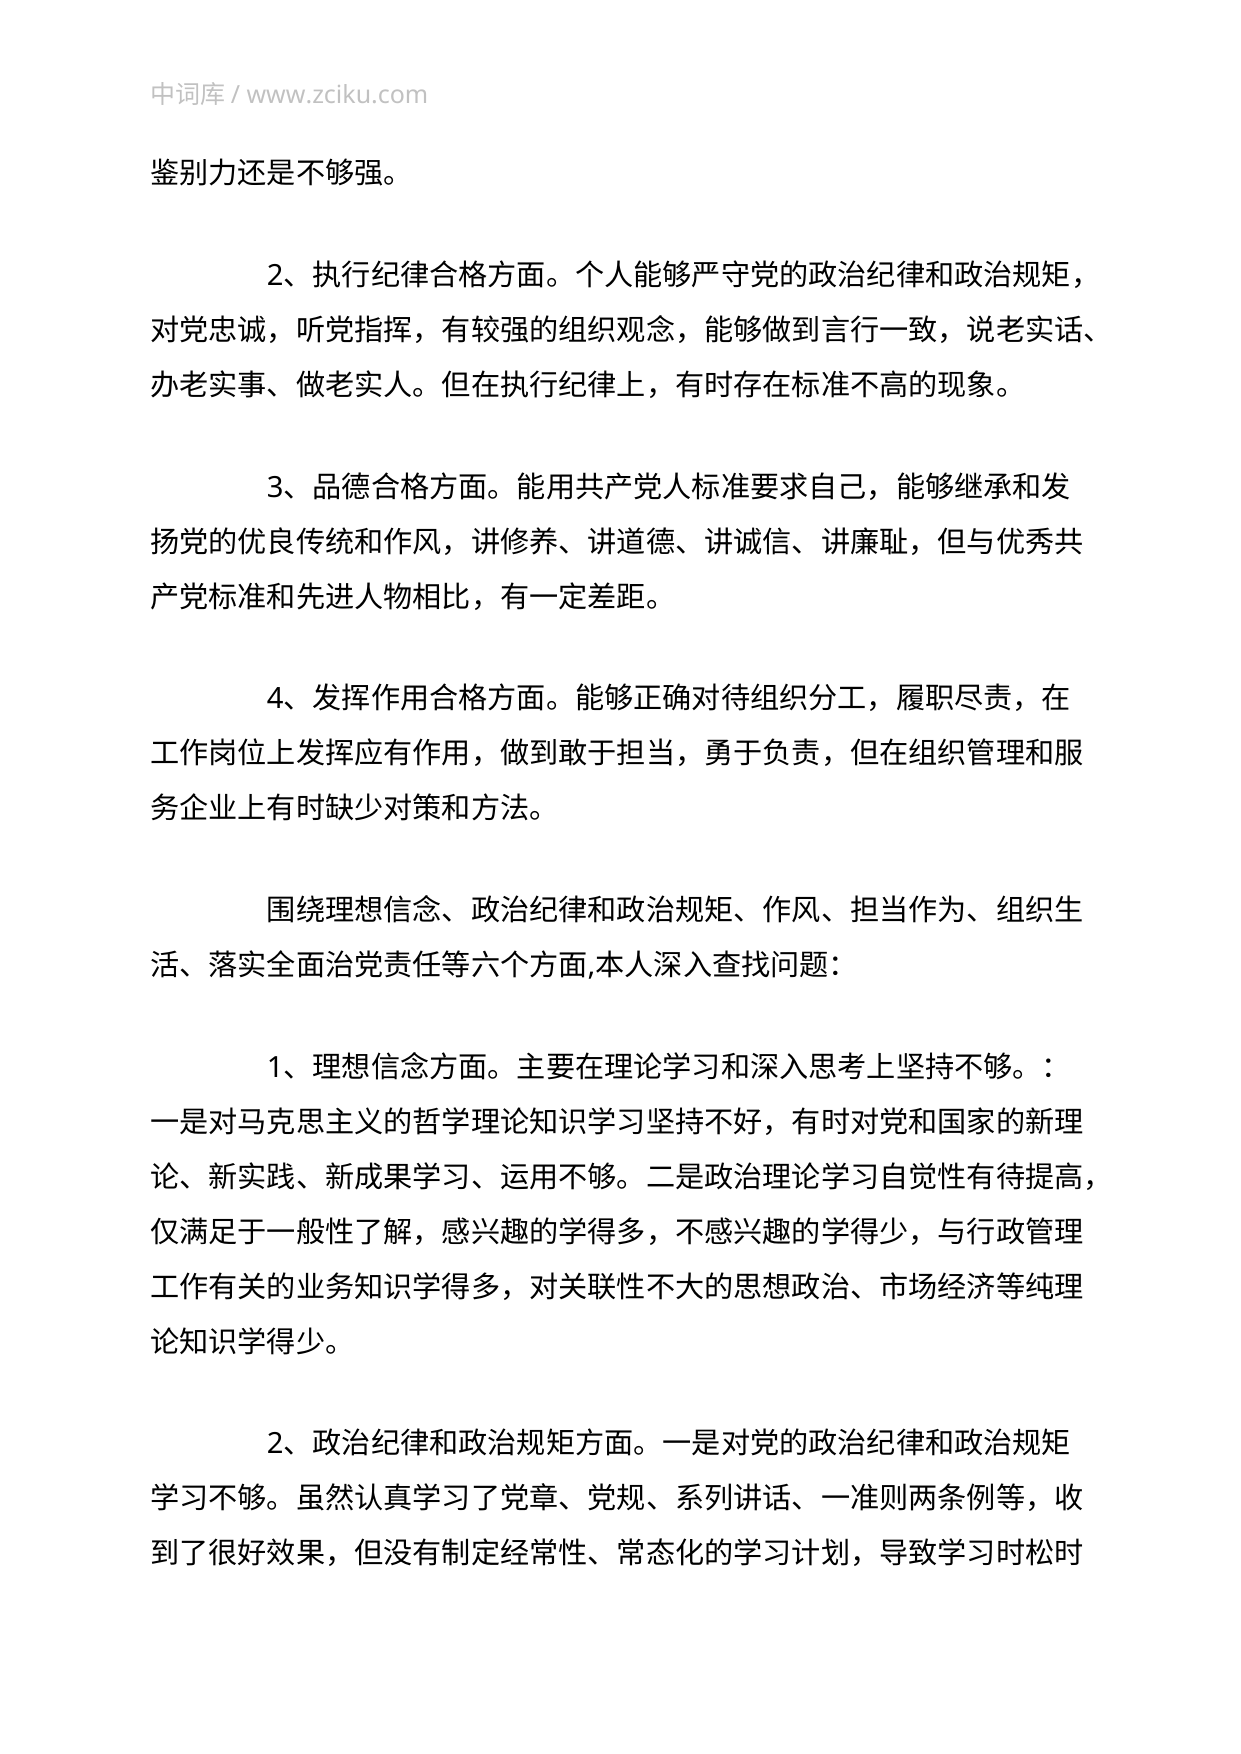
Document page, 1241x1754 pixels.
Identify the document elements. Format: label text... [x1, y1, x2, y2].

text 2、执行纪律合格方面。个人能够严守党的政治纪律和政治规矩，对党忠诚，听党指挥，有较强的组织观念，能够做到言行一致，说老实话、办老实事、做老实人。但在执行纪律上，有时存在标准不高的现象。 [150, 252, 1090, 404]
text 1、理想信念方面。主要在理论学习和深入思考上坚持不够。：一是对马克思主义的哲学理论知识学习坚持不好，有时对党和国家的新理论、新实践、新成果学习、运用不够。二是政治理论学习自觉性有待提高，仅满足于一般性了解，感兴趣的学得多，不感兴趣的学得少，与行政管理工作有关的业务知识学得多，对关联性不大的思想政治、市场经济等纯理论知识学得少。 [150, 1044, 1090, 1361]
text 4、发挥作用合格方面。能够正确对待组织分工，履职尽责，在工作岗位上发挥应有作用，做到敢于担当，勇于负责，但在组织管理和服务企业上有时缺少对策和方法。 [150, 675, 1090, 827]
text 3、品德合格方面。能用共产党人标准要求自己，能够继承和发扬党的优良传统和作风，讲修养、讲道德、讲诚信、讲廉耻，但与优秀共产党标准和先进人物相比，有一定差距。 [150, 463, 1090, 616]
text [150, 1420, 1090, 1572]
text 围绕理想信念、政治纪律和政治规矩、作风、担当作为、组织生活、落实全面治党责任等六个方面,本人深入查找问题： [150, 887, 1090, 984]
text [150, 150, 1090, 192]
